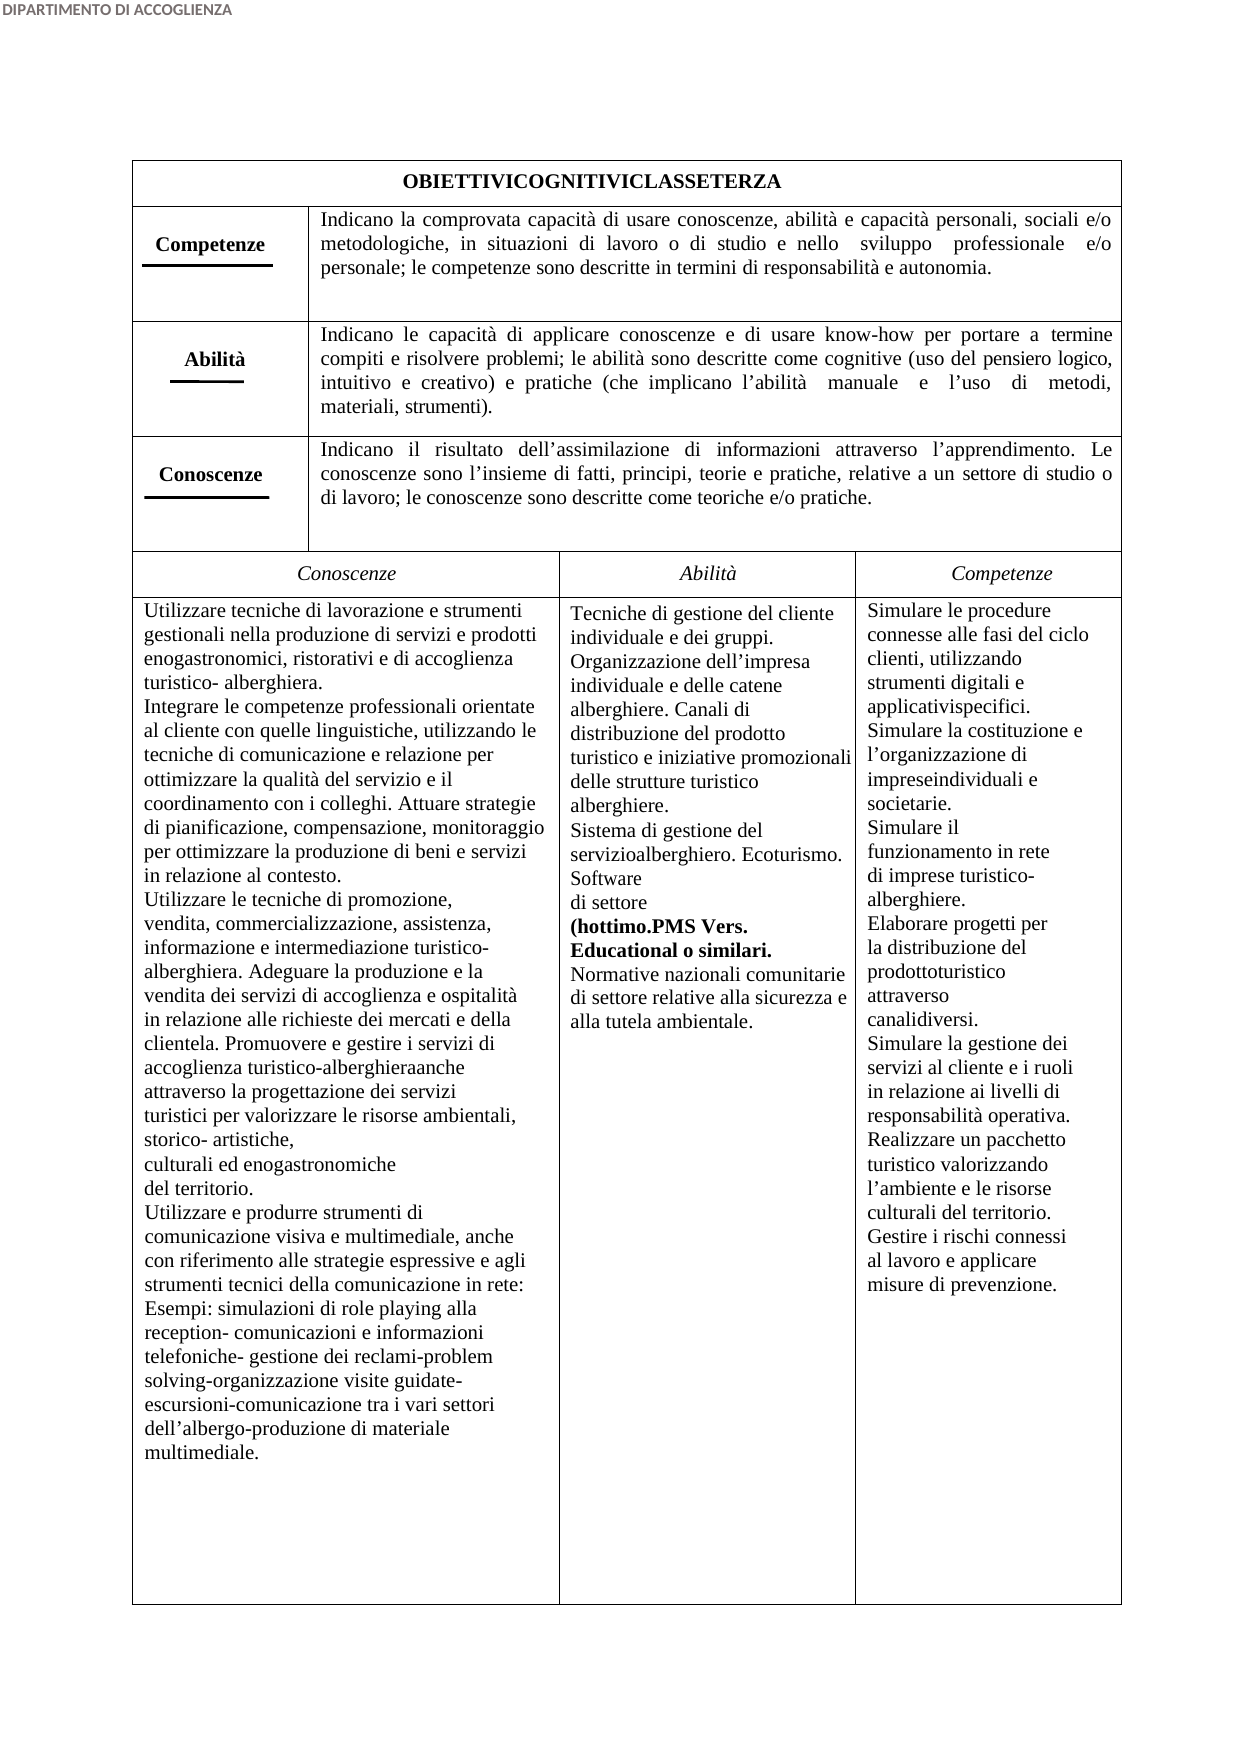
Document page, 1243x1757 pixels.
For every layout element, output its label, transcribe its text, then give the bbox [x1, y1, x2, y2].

table_cell Competenze [856, 552, 1121, 597]
table_cell Utilizzare tecniche di lavorazione e strumenti gestionali nella produzione di servizi e prodotti enogastronomici, ristorativi e di accoglienza turistico- alberghiera. Integrare le competenze professionali orientate al cliente con quelle linguistiche, utilizzando le tecniche di comunicazione e relazione per ottimizzare la qualità del servizio e il coordinamento con i colleghi. Attuare strategie di pianificazione, compensazione, monitoraggio per ottimizzare la produzione di beni e servizi in relazione al contesto. Utilizzare le tecniche di promozione, vendita, commercializzazione, assistenza, informazione e intermediazione turistico- alberghiera. Adeguare la produzione e la vendita dei servizi di accoglienza e ospitalità in relazione alle richieste dei mercati e della clientela. Promuovere e gestire i servizi di accoglienza turistico-alberghieraanche attraverso la progettazione dei servizi turistici per valorizzare le risorse ambientali, storico- artistiche, culturali ed enogastronomiche del territorio. Utilizzare e produrre strumenti di comunicazione visiva e multimediale, anche con riferimento alle strategie espressive e agli strumenti tecnici della comunicazione in rete: Esempi: simulazioni di role playing alla reception- comunicazioni e informazioni telefoniche- gestione dei reclami-problem solving-organizzazione visite guidate- escursioni-comunicazione tra i vari settori dell’albergo-produzione di materiale multimediale. [133, 598, 559, 1603]
table_cell Conoscenze [133, 437, 308, 551]
table_cell Indicano la comprovata capacità di usare conoscenze, abilità e capacità personali, sociali e/o metodologiche, in situazioni di lavoro o di studio e nello sviluppo professionale e/o personale; le competenze sono descritte in termini di responsabilità e autonomia. [309, 207, 1121, 321]
table_cell Indicano le capacità di applicare conoscenze e di usare know-how per portare a termine compiti e risolvere problemi; le abilità sono descritte come cognitive (uso del pensiero logico, intuitivo e creativo) e pratiche (che implicano l’abilità manuale e l’uso di metodi, materiali, strumenti). [309, 322, 1121, 436]
table_header OBIETTIVICOGNITIVICLASSETERZA [133, 161, 1121, 206]
table_cell Indicano il risultato dell’assimilazione di informazioni attraverso l’apprendimento. Le conoscenze sono l’insieme di fatti, principi, teorie e pratiche, relative a un settore di studio o di lavoro; le conoscenze sono descritte come teoriche e/o pratiche. [309, 437, 1121, 551]
table_cell Simulare le procedure connesse alle fasi del ciclo clienti, utilizzando strumenti digitali e applicativispecifici. Simulare la costituzione e l’organizzazione di impreseindividuali e societarie. Simulare il funzionamento in rete di imprese turistico- alberghiere. Elaborare progetti per la distribuzione del prodottoturistico attraverso canalidiversi. Simulare la gestione dei servizi al cliente e i ruoli in relazione ai livelli di responsabilità operativa. Realizzare un pacchetto turistico valorizzando l’ambiente e le risorse culturali del territorio. Gestire i rischi connessi al lavoro e applicare misure di prevenzione. [856, 598, 1121, 1603]
table_cell Abilità [560, 552, 855, 597]
table_cell Competenze [133, 207, 308, 321]
table_cell Abilità [133, 322, 308, 436]
table_cell Tecniche di gestione del cliente individuale e dei gruppi. Organizzazione dell’impresa individuale e delle catene alberghiere. Canali di distribuzione del prodotto turistico e iniziative promozionali delle strutture turistico alberghiere. Sistema di gestione del servizioalberghiero. Ecoturismo. Software di settore (hottimo.PMS Vers. Educational o similari. Normative nazionali comunitarie di settore relative alla sicurezza e alla tutela ambientale. [560, 598, 855, 1603]
table_cell Conoscenze [133, 552, 559, 597]
